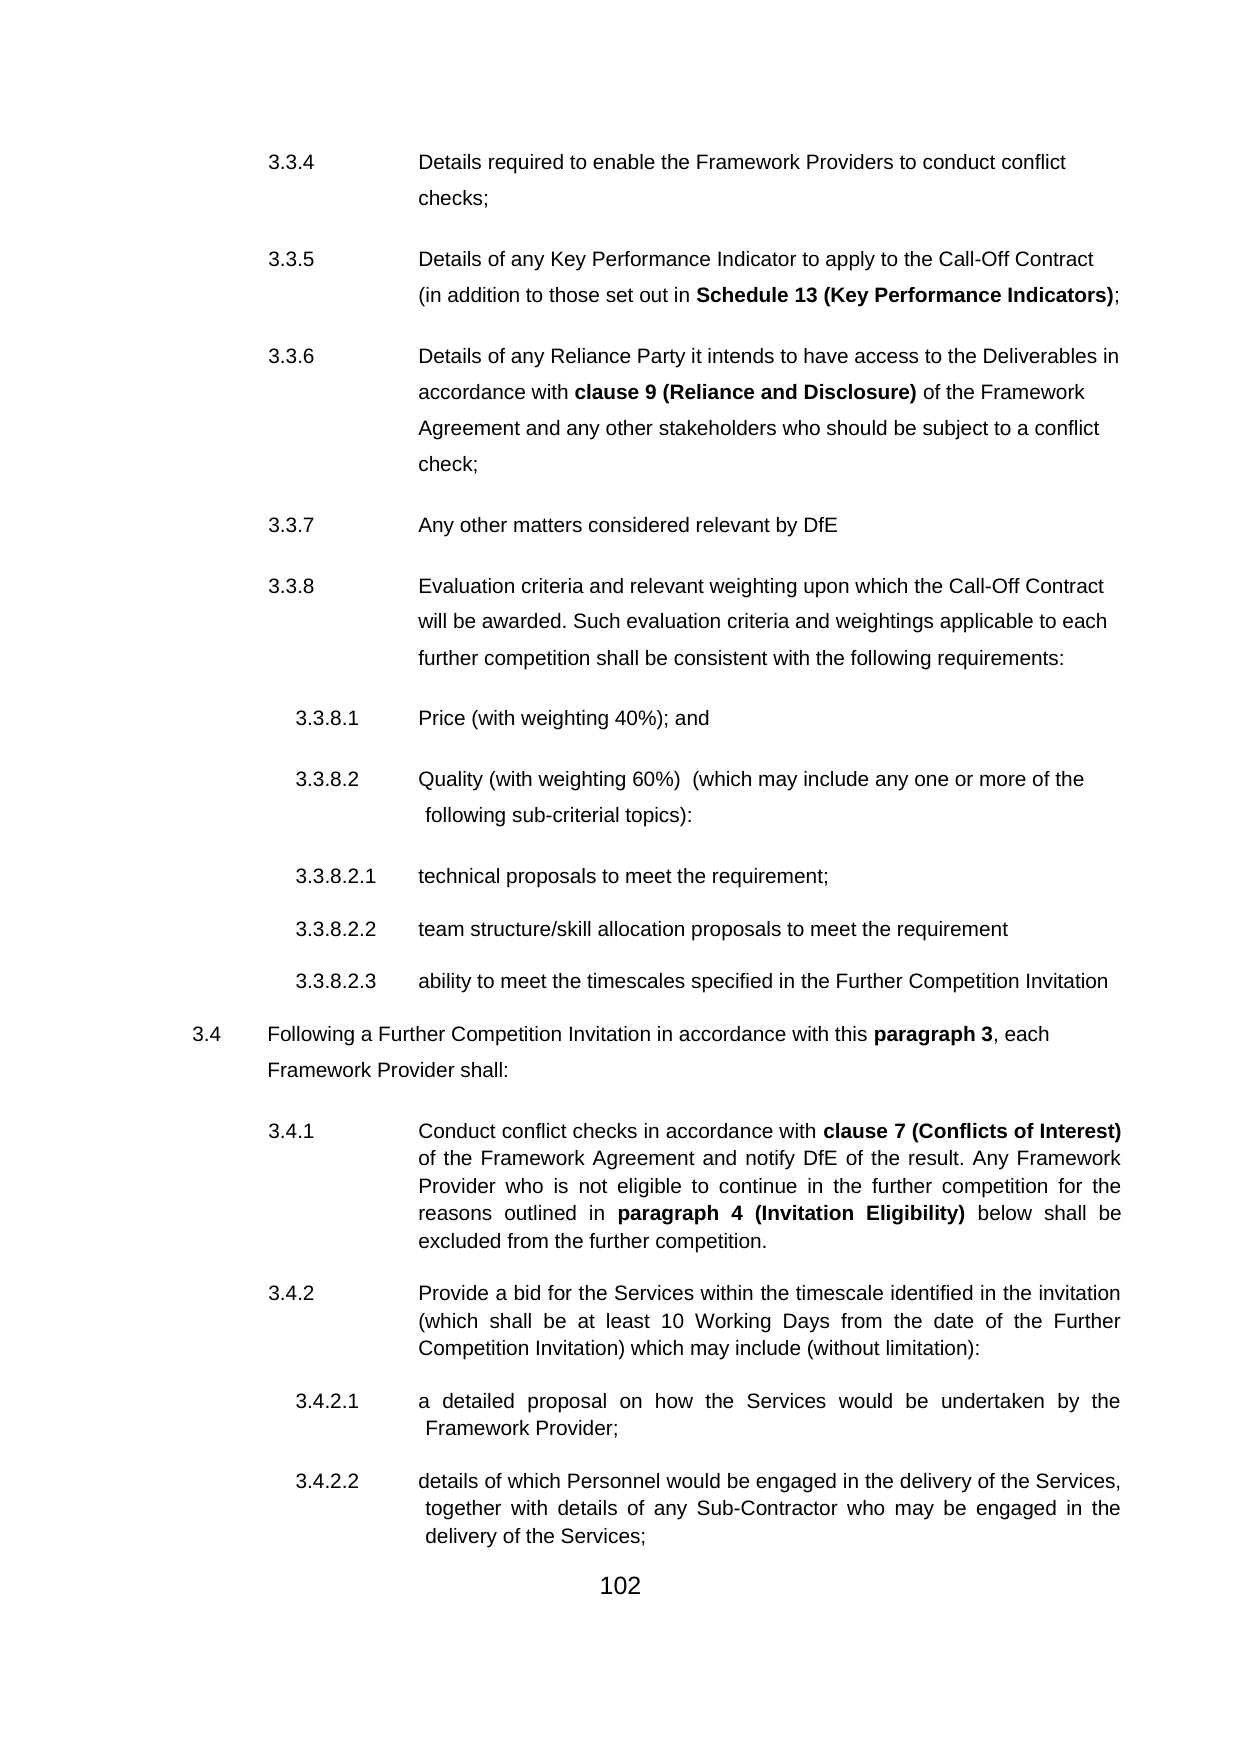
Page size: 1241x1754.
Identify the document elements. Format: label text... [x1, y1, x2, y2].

text Details of any Key Performance Indicator to apply to the Call-Off Contract (in addition to those set out in Schedule 13 (Key Performance Indicators); [268, 247, 1122, 307]
text Conduct conflict checks in accordance with clause 7 (Conflicts of Interest) of the Framework Agreement and notify DfE of the result. Any Framework Provider who is not eligible to continue in the further competition for the reasons outlined in paragraph 4 (Invitation Eligibility) below shall be excluded from the further competition. [268, 1118, 1122, 1252]
text Price (with weighting 40%); and [295, 706, 1122, 730]
text team structure/skill allocation proposals to meet the requirement [295, 917, 1122, 941]
text ability to meet the timescales specified in the Further Competition Invitation [295, 969, 1122, 993]
text Following a Further Competition Invitation in accordance with this paragraph 3, each Framework Provider shall: [192, 1022, 1122, 1081]
text Provide a bid for the Services within the timescale identified in the invitation (which shall be at least 10 Working Days from the date of the Further Competition Invitation) which may include (without limitation): [268, 1281, 1122, 1360]
text Any other matters considered relevant by DfE [268, 512, 1122, 536]
text Quality (with weighting 60%) (which may include any one or more of the following sub-criterial topics): [295, 767, 1122, 827]
text Evaluation criteria and relevant weighting upon which the Call-Off Contract will be awarded. Such evaluation criteria and weightings applicable to each further competition shall be consistent with the following requirements: [268, 573, 1122, 669]
text technical proposals to meet the requirement; [295, 864, 1122, 888]
text a detailed proposal on how the Services would be undertaken by the Framework Provider; [295, 1388, 1122, 1440]
text Details of any Reliance Party it intends to have access to the Deliverables in accordance with clause 9 (Reliance and Disclosure) of the Framework Agreement and any other stakeholders who should be subject to a conflict check; [268, 344, 1122, 476]
text Details required to enable the Framework Providers to conduct conflict checks; [268, 150, 1122, 210]
text details of which Personnel would be engaged in the delivery of the Services, together with details of any Sub-Contractor who may be engaged in the delivery of the Services; [295, 1468, 1122, 1547]
